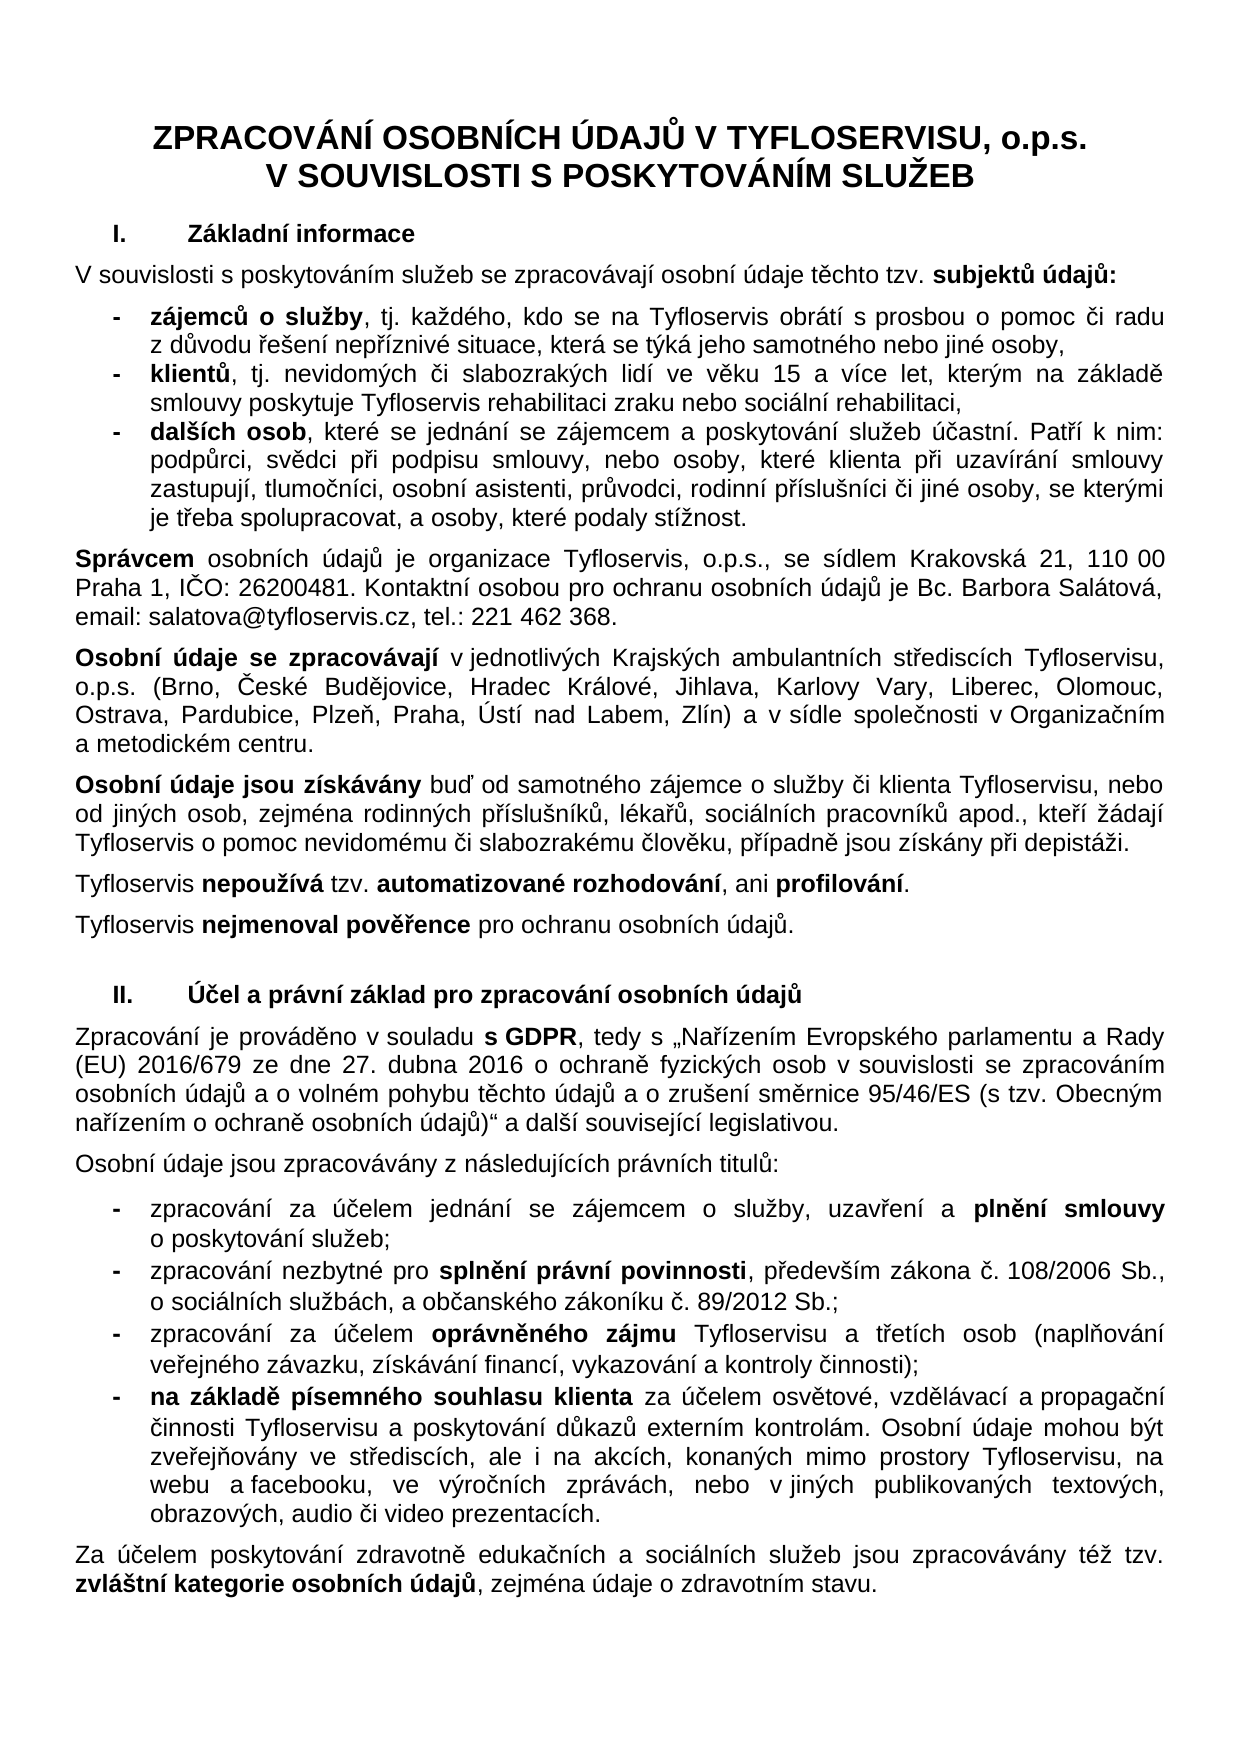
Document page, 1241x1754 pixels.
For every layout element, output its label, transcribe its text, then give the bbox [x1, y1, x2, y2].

text Za účelem poskytování zdravotně edukačních a sociálních služeb jsou zpracovávány též tzv. zvláštní kategorie osobních údajů, zejména údaje o zdravotním stavu. [75, 1540, 1165, 1598]
text Zpracování je prováděno v souladu s GDPR, tedy s „Nařízením Evropského parlamentu a Rady (EU) 2016/679 ze dne 27. dubna 2016 o ochraně fyzických osob v souvislosti se zpracováním osobních údajů a o volném pohybu těchto údajů a o zrušení směrnice 95/46/ES (s tzv. Obecným nařízením o ochraně osobních údajů)“ a další související legislativou. [75, 1021, 1165, 1136]
list Účel a právní základ pro zpracování osobních údajů [112, 980, 1165, 1009]
text V souvislosti s poskytováním služeb se zpracovávají osobní údaje těchto tzv. subjektů údajů: [75, 260, 1165, 289]
list na základě písemného souhlasu klienta za účelem osvětové, vzdělávací a propagační činnosti Tyfloservisu a poskytování důkazů externím kontrolám. Osobní údaje mohou být zveřejňovány ve střediscích, ale i na akcích, konaných mimo prostory Tyfloservisu, na webu a facebooku, ve výročních zprávách, nebo v jiných publikovaných textových, obrazových, audio či video prezentacích. [112, 1379, 1165, 1528]
list zpracování za účelem oprávněného zájmu Tyfloservisu a třetích osob (naplňování veřejného závazku, získávání financí, vykazování a kontroly činnosti); [112, 1316, 1165, 1379]
text Osobní údaje se zpracovávají v jednotlivých Krajských ambulantních střediscích Tyfloservisu, o.p.s. (Brno, České Budějovice, Hradec Králové, Jihlava, Karlovy Vary, Liberec, Olomouc, Ostrava, Pardubice, Plzeň, Praha, Ústí nad Labem, Zlín) a v sídle společnosti v Organizačním a metodickém centru. [75, 643, 1165, 758]
list zpracování za účelem jednání se zájemcem o služby, uzavření a plnění smlouvy o poskytování služeb; [112, 1190, 1165, 1253]
text Osobní údaje jsou zpracovávány z následujících právních titulů: [75, 1149, 1165, 1178]
list zájemců o služby, tj. každého, kdo se na Tyfloservis obrátí s prosbou o pomoc či radu z důvodu řešení nepříznivé situace, která se týká jeho samotného nebo jiné osoby, [112, 301, 1165, 359]
text V SOUVISLOSTI S POSKYTOVÁNÍM SLUŽEB [75, 157, 1165, 195]
text Správcem osobních údajů je organizace Tyfloservis, o.p.s., se sídlem Krakovská 21, 110 00 Praha 1, IČO: 26200481. Kontaktní osobou pro ochranu osobních údajů je Bc. Barbora Salátová, email: salatova@tyfloservis.cz, tel.: 221 462 368. [75, 544, 1165, 630]
text Tyfloservis nejmenoval pověřence pro ochranu osobních údajů. [75, 910, 1165, 939]
list Základní informace [112, 219, 1165, 248]
text Tyfloservis nepoužívá tzv. automatizované rozhodování, ani profilování. [75, 869, 1165, 898]
text ZPRACOVÁNÍ OSOBNÍCH ÚDAJŮ V TYFLOSERVISU, o.p.s. [75, 118, 1165, 157]
list dalších osob, které se jednání se zájemcem a poskytování služeb účastní. Patří k nim: podpůrci, svědci při podpisu smlouvy, nebo osoby, které klienta při uzavírání smlouvy zastupují, tlumočníci, osobní asistenti, průvodci, rodinní příslušníci či jiné osoby, se kterými je třeba spolupracovat, a osoby, které podaly stížnost. [112, 416, 1165, 531]
text Osobní údaje jsou získávány buď od samotného zájemce o služby či klienta Tyfloservisu, nebo od jiných osob, zejména rodinných příslušníků, lékařů, sociálních pracovníků apod., kteří žádají Tyfloservis o pomoc nevidomému či slabozrakému člověku, případně jsou získány při depistáži. [75, 770, 1165, 856]
list zpracování nezbytné pro splnění právní povinnosti, především zákona č. 108/2006 Sb., o sociálních službách, a občanského zákoníku č. 89/2012 Sb.; [112, 1253, 1165, 1316]
list klientů, tj. nevidomých či slabozrakých lidí ve věku 15 a více let, kterým na základě smlouvy poskytuje Tyfloservis rehabilitaci zraku nebo sociální rehabilitaci, [112, 359, 1165, 416]
